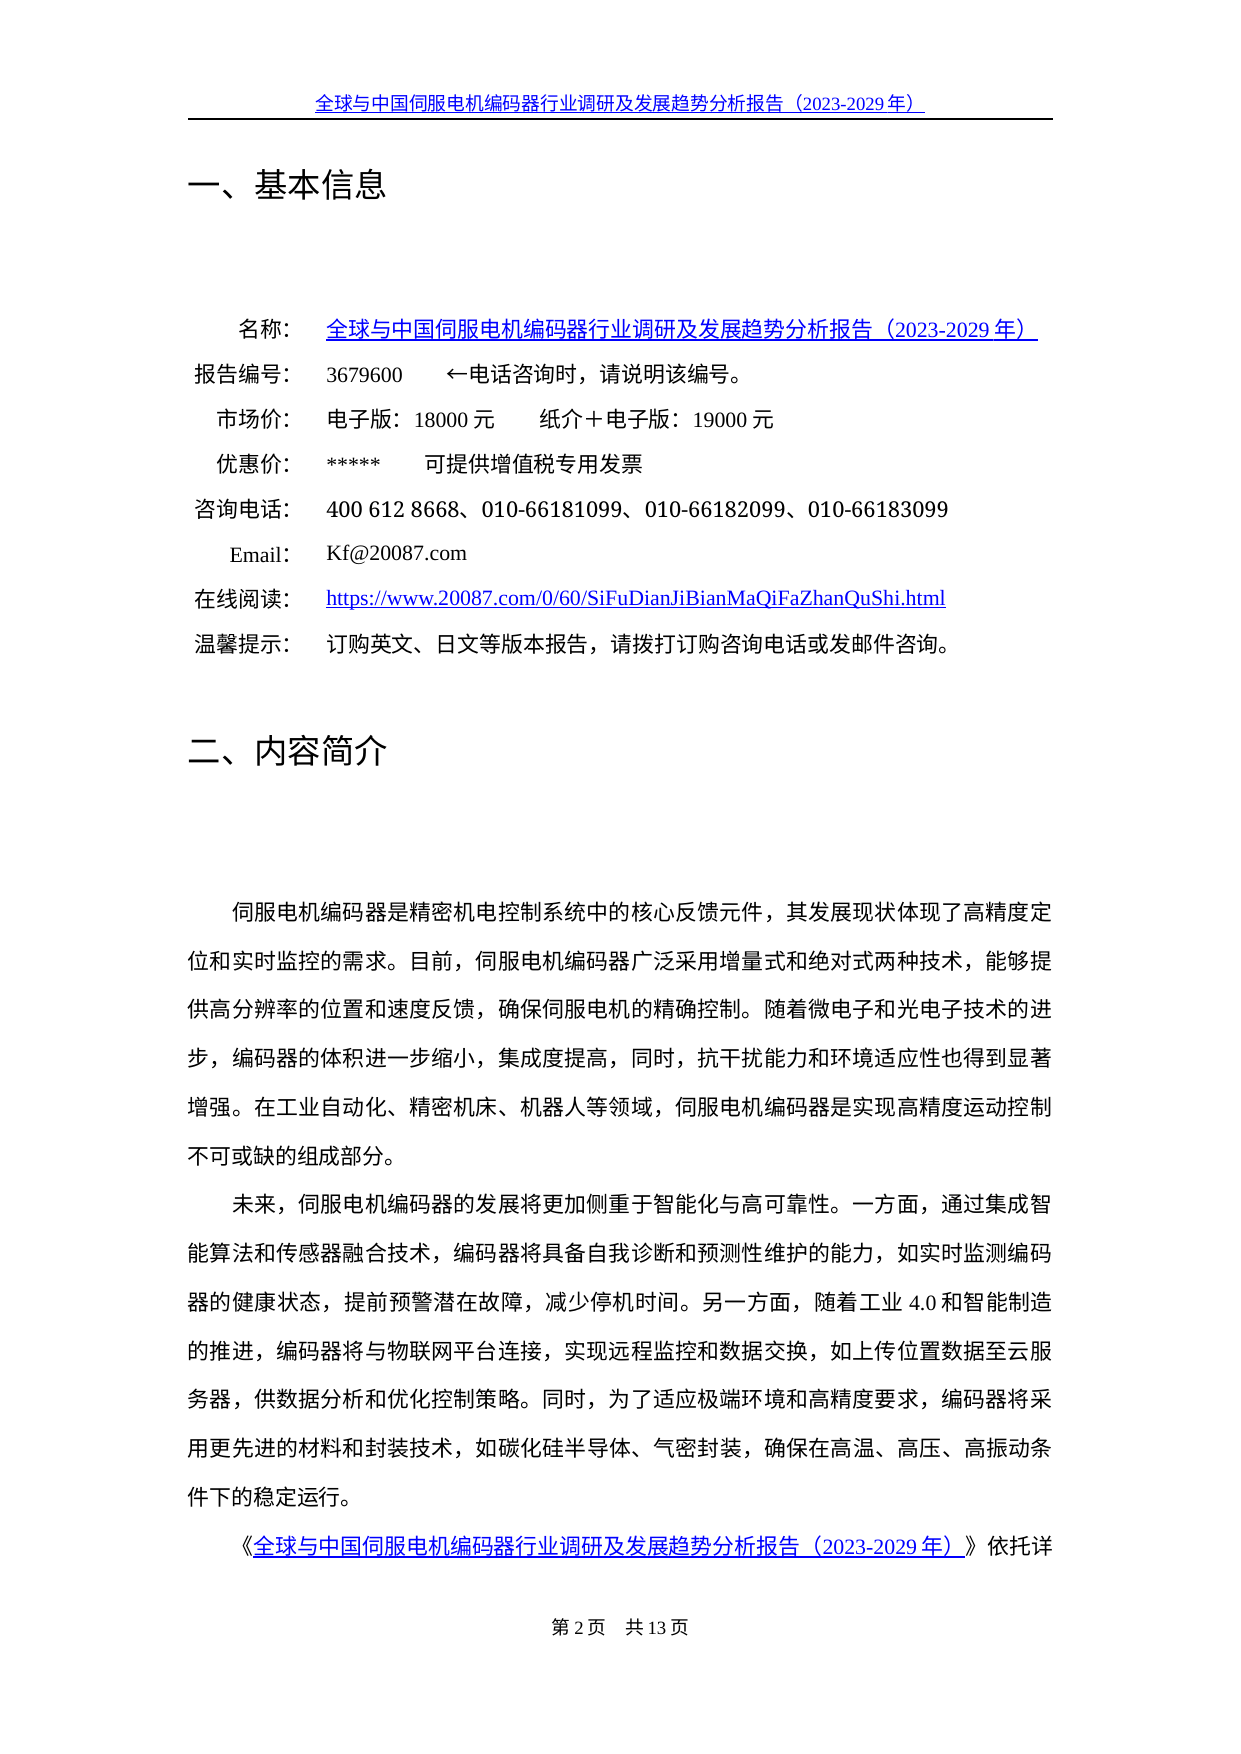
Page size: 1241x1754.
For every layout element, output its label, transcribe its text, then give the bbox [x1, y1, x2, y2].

table_cell 温馨提示： [167, 627, 315, 672]
table_cell 电子版：18000 元 纸介＋电子版：19000 元 [315, 402, 1073, 447]
table_header 名称： [167, 312, 315, 357]
title 一、基本信息 [187, 150, 1053, 215]
table_cell 3679600 ←电话咨询时，请说明该编号。 [315, 357, 1073, 402]
table_cell 市场价： [167, 402, 315, 447]
table_cell [315, 582, 1073, 627]
table_cell 咨询电话： [167, 492, 315, 537]
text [187, 894, 1053, 1561]
table_cell Kf@20087.com [315, 537, 1073, 582]
table_cell 订购英文、日文等版本报告，请拨打订购咨询电话或发邮件咨询。 [315, 627, 1073, 672]
table_cell 在线阅读： [167, 582, 315, 627]
table_cell 400 612 8668、010-66181099、010-66182099、010-66183099 [315, 492, 1073, 537]
table_cell 优惠价： [167, 447, 315, 492]
table_header 全球与中国伺服电机编码器行业调研及发展趋势分析报告（2023-2029年） [315, 312, 1073, 357]
title 二、内容简介 [187, 717, 1053, 782]
table_cell ***** 可提供增值税专用发票 [315, 447, 1073, 492]
table_cell 报告编号： [167, 357, 315, 402]
table_cell Email： [167, 537, 315, 582]
